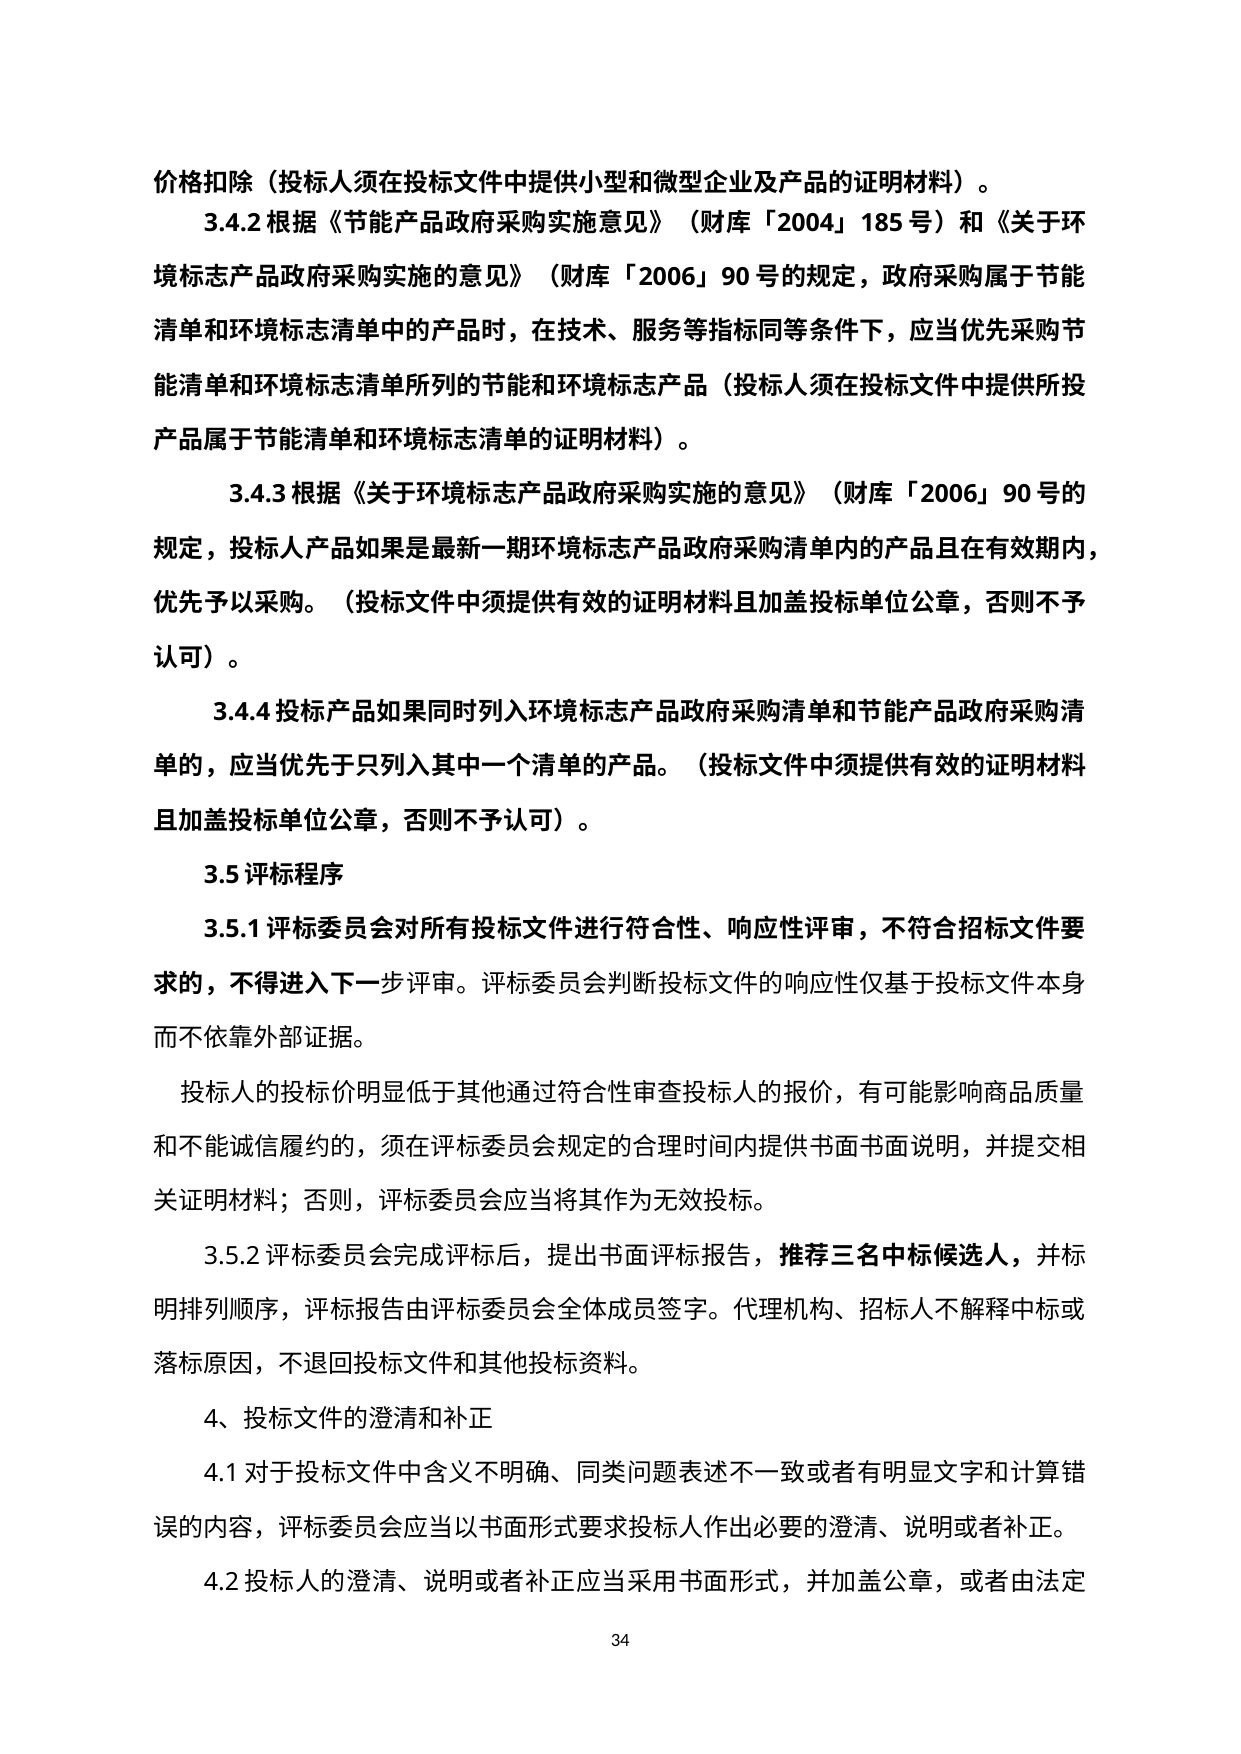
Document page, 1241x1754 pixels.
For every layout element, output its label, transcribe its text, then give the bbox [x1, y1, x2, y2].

text 3.4.4投标产品如果同时列入环境标志产品政府采购清单和节能产品政府采购清单的，应当优先于只列入其中一个清单的产品。（投标文件中须提供有效的证明材料且加盖投标单位公章，否则不予认可）。 [153, 691, 1087, 836]
text 投标人的投标价明显低于其他通过符合性审查投标人的报价，有可能影响商品质量和不能诚信履约的，须在评标委员会规定的合理时间内提供书面书面说明，并提交相关证明材料；否则，评标委员会应当将其作为无效投标。 [153, 1072, 1087, 1217]
text 3.5.2评标委员会完成评标后，提出书面评标报告，推荐三名中标候选人，并标明排列顺序，评标报告由评标委员会全体成员签字。代理机构、招标人不解释中标或落标原因，不退回投标文件和其他投标资料。 [153, 1235, 1087, 1380]
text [153, 1561, 1087, 1598]
text 3.5.1评标委员会对所有投标文件进行符合性、响应性评审，不符合招标文件要求的，不得进入下一步评审。评标委员会判断投标文件的响应性仅基于投标文件本身而不依靠外部证据。 [153, 909, 1087, 1054]
text 3.5评标程序 [153, 854, 1087, 891]
text 3.4.3根据《关于环境标志产品政府采购实施的意见》（财库「2006」90号的规定，投标人产品如果是最新一期环境标志产品政府采购清单内的产品且在有效期内，优先予以采购。（投标文件中须提供有效的证明材料且加盖投标单位公章，否则不予认可）。 [153, 474, 1087, 673]
text 4、投标文件的澄清和补正 [153, 1398, 1087, 1434]
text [153, 150, 1087, 202]
text 3.4.2根据《节能产品政府采购实施意见》（财库「2004」185号）和《关于环境标志产品政府采购实施的意见》（财库「2006」90号的规定，政府采购属于节能清单和环境标志清单中的产品时，在技术、服务等指标同等条件下，应当优先采购节能清单和环境标志清单所列的节能和环境标志产品（投标人须在投标文件中提供所投产品属于节能清单和环境标志清单的证明材料）。 [153, 202, 1087, 456]
text 4.1对于投标文件中含义不明确、同类问题表述不一致或者有明显文字和计算错误的内容，评标委员会应当以书面形式要求投标人作出必要的澄清、说明或者补正。 [153, 1453, 1087, 1543]
